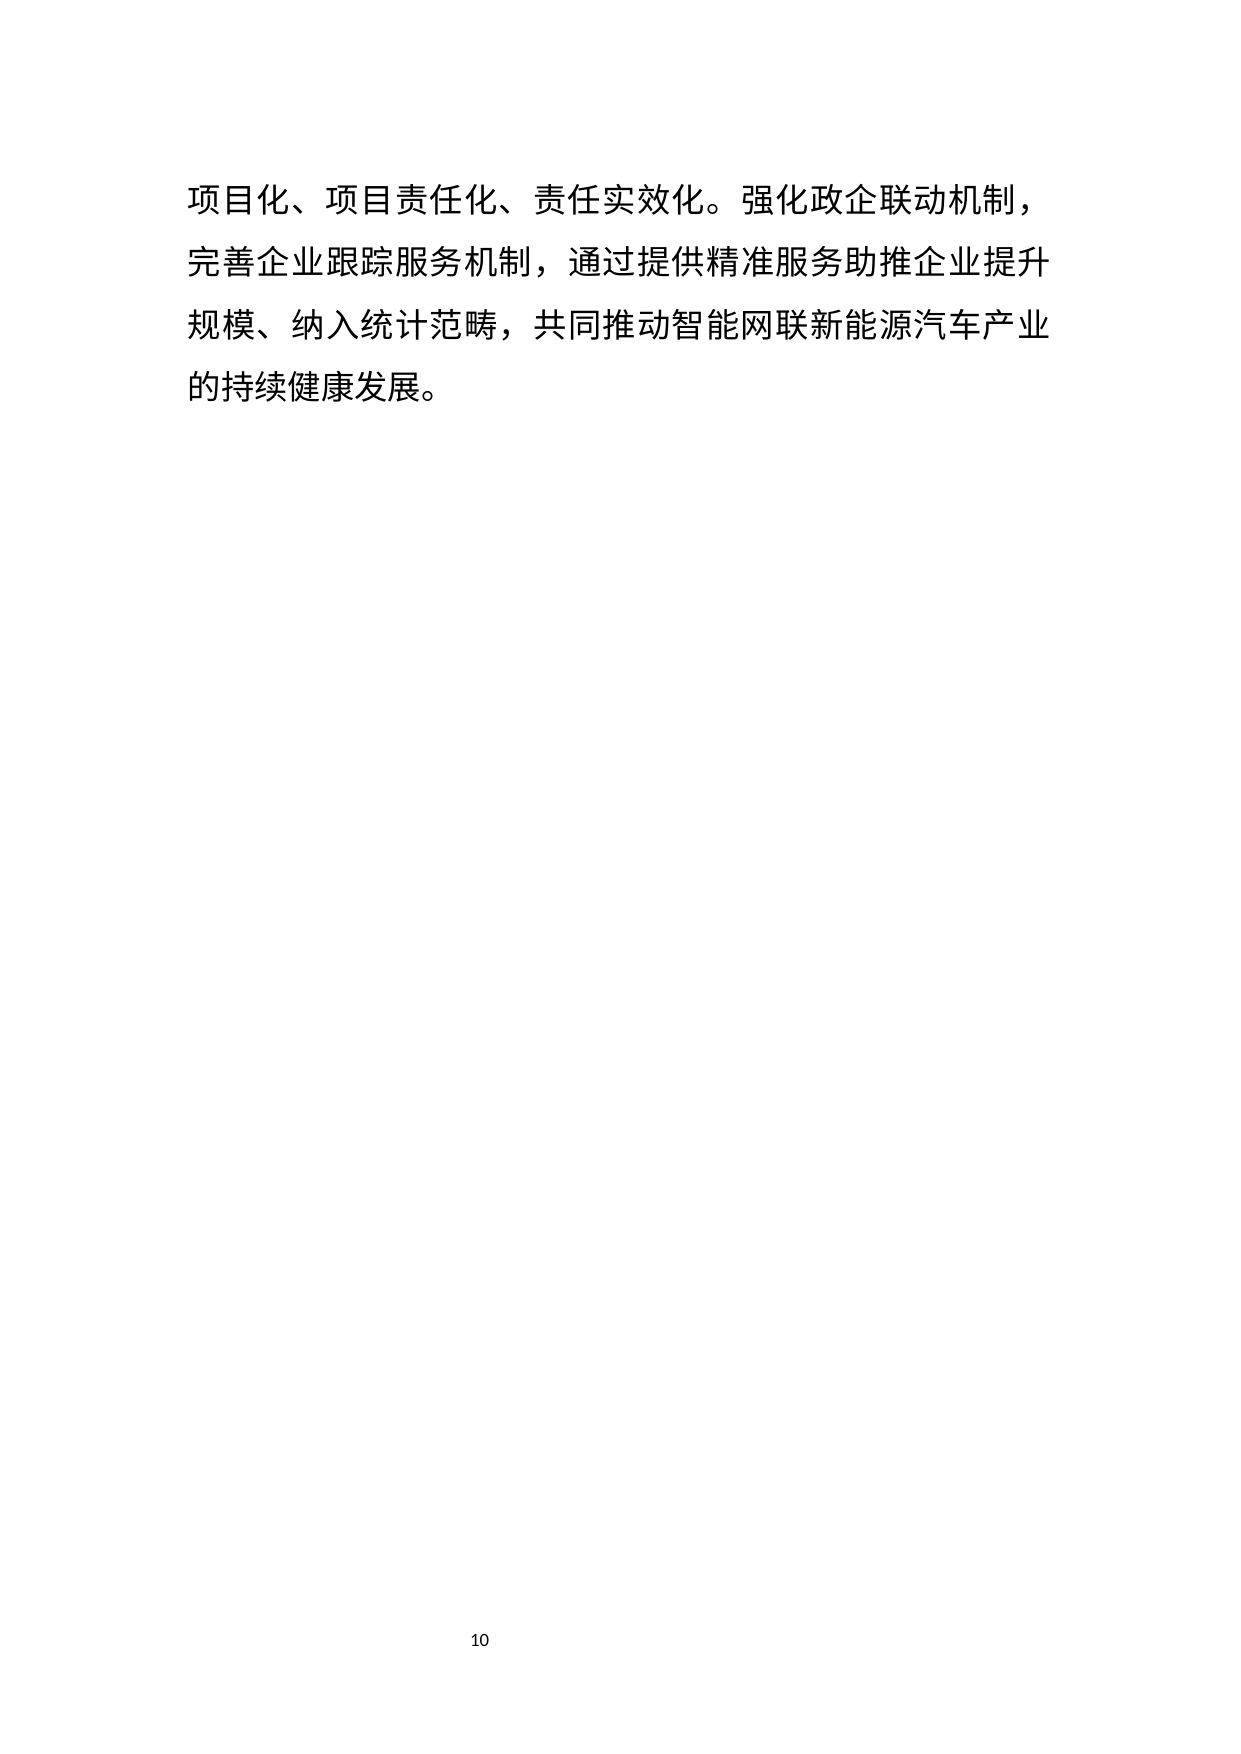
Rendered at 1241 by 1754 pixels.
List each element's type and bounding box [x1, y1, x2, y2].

text [187, 162, 1053, 412]
